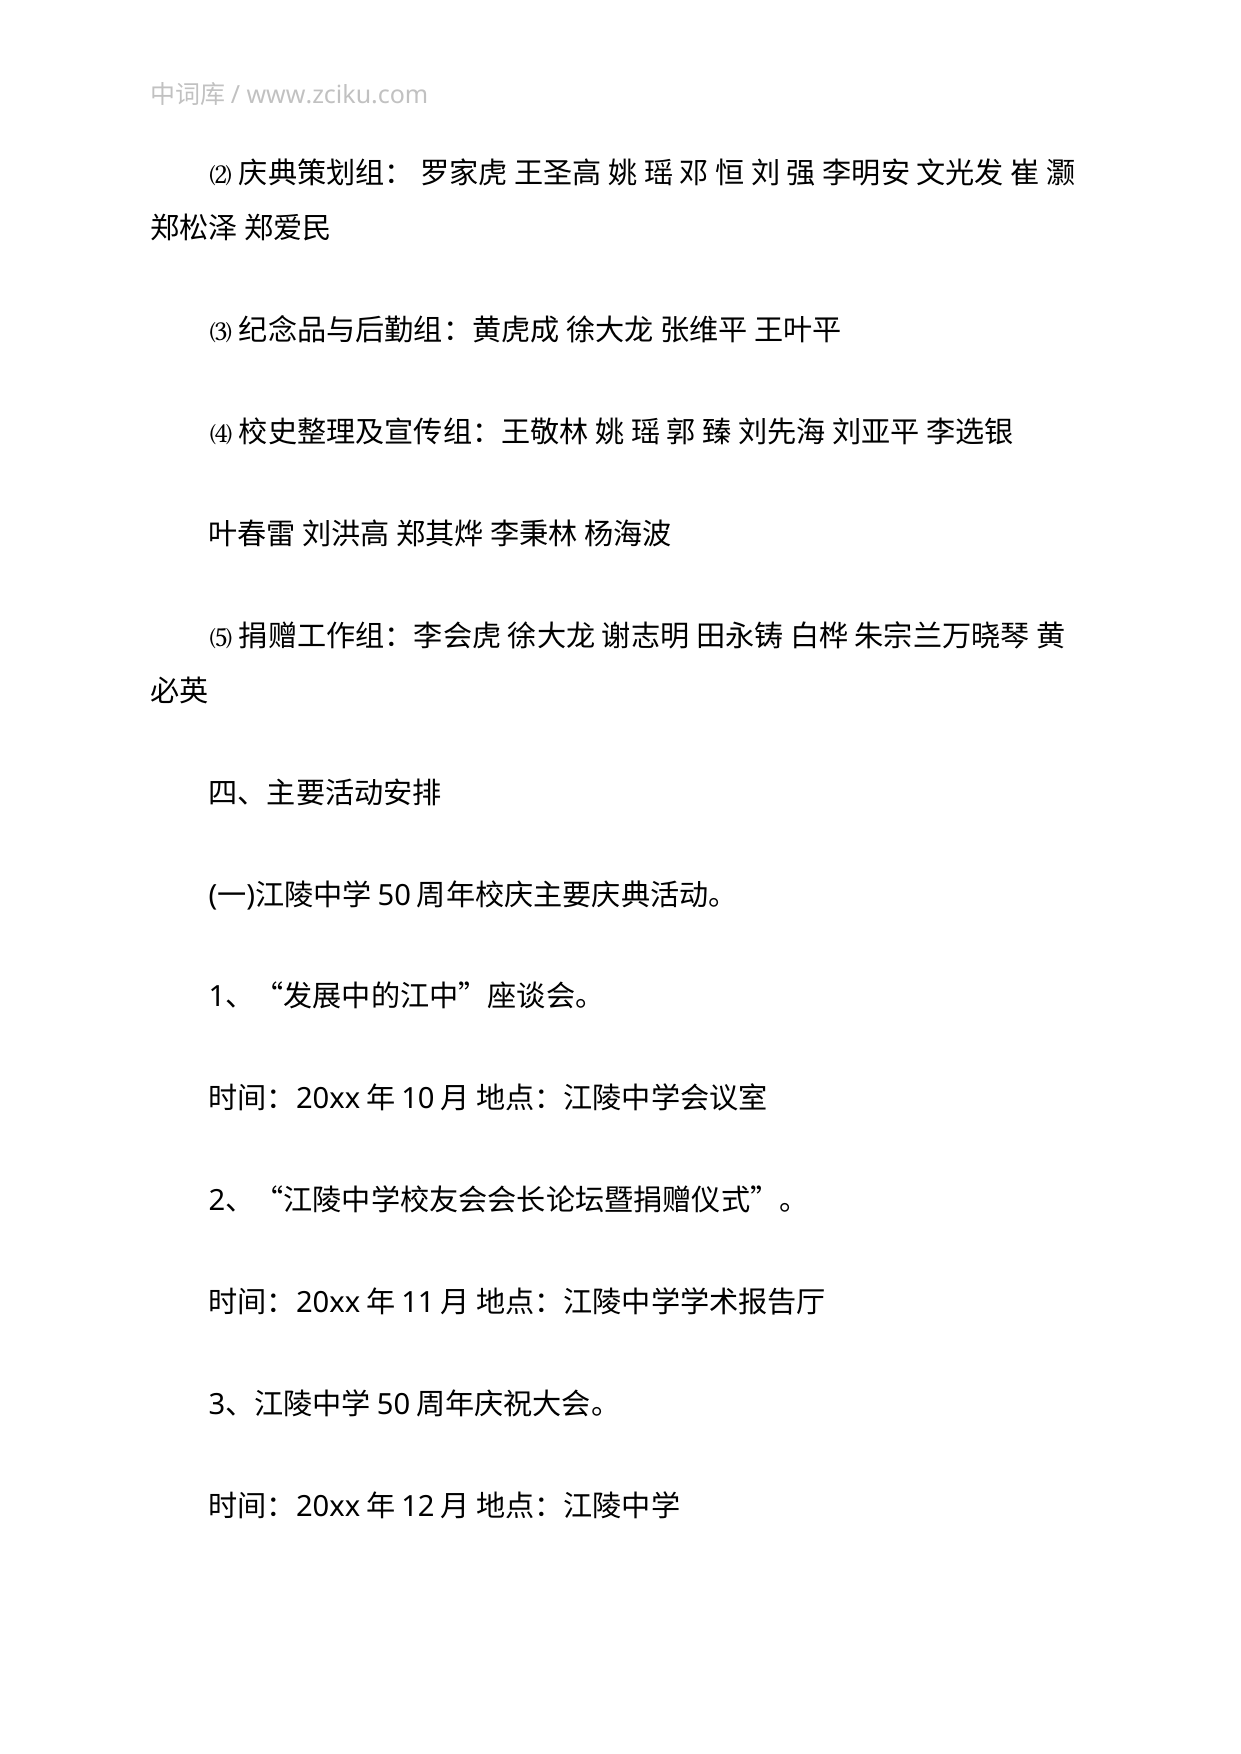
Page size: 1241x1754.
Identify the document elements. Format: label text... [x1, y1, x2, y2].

text ⑸捐赠工作组：李会虎 徐大龙 谢志明 田永铸 白桦 朱宗兰万晓琴 黄必英 [150, 612, 1090, 710]
text 叶春雷 刘洪高 郑其烨 李秉林 杨海波 [150, 511, 1090, 553]
text 1、“发展中的江中”座谈会。 [150, 973, 1090, 1015]
text 时间：20xx年12月 地点：江陵中学 [150, 1483, 1090, 1525]
text (一)江陵中学50周年校庆主要庆典活动。 [150, 871, 1090, 913]
text 时间：20xx年11月 地点：江陵中学学术报告厅 [150, 1279, 1090, 1321]
text ⑶纪念品与后勤组：黄虎成 徐大龙 张维平 王叶平 [150, 307, 1090, 349]
text 四、主要活动安排 [150, 769, 1090, 812]
text 3、江陵中学50周年庆祝大会。 [150, 1381, 1090, 1423]
text ⑷校史整理及宣传组：王敬林 姚 瑶 郭 臻 刘先海 刘亚平 李选银 [150, 409, 1090, 451]
text 2、“江陵中学校友会会长论坛暨捐赠仪式”。 [150, 1177, 1090, 1219]
text 时间：20xx年10月 地点：江陵中学会议室 [150, 1075, 1090, 1117]
text ⑵庆典策划组： 罗家虎 王圣高 姚 瑶 邓 恒 刘 强 李明安 文光发 崔 灏 郑松泽 郑爱民 [150, 150, 1090, 247]
